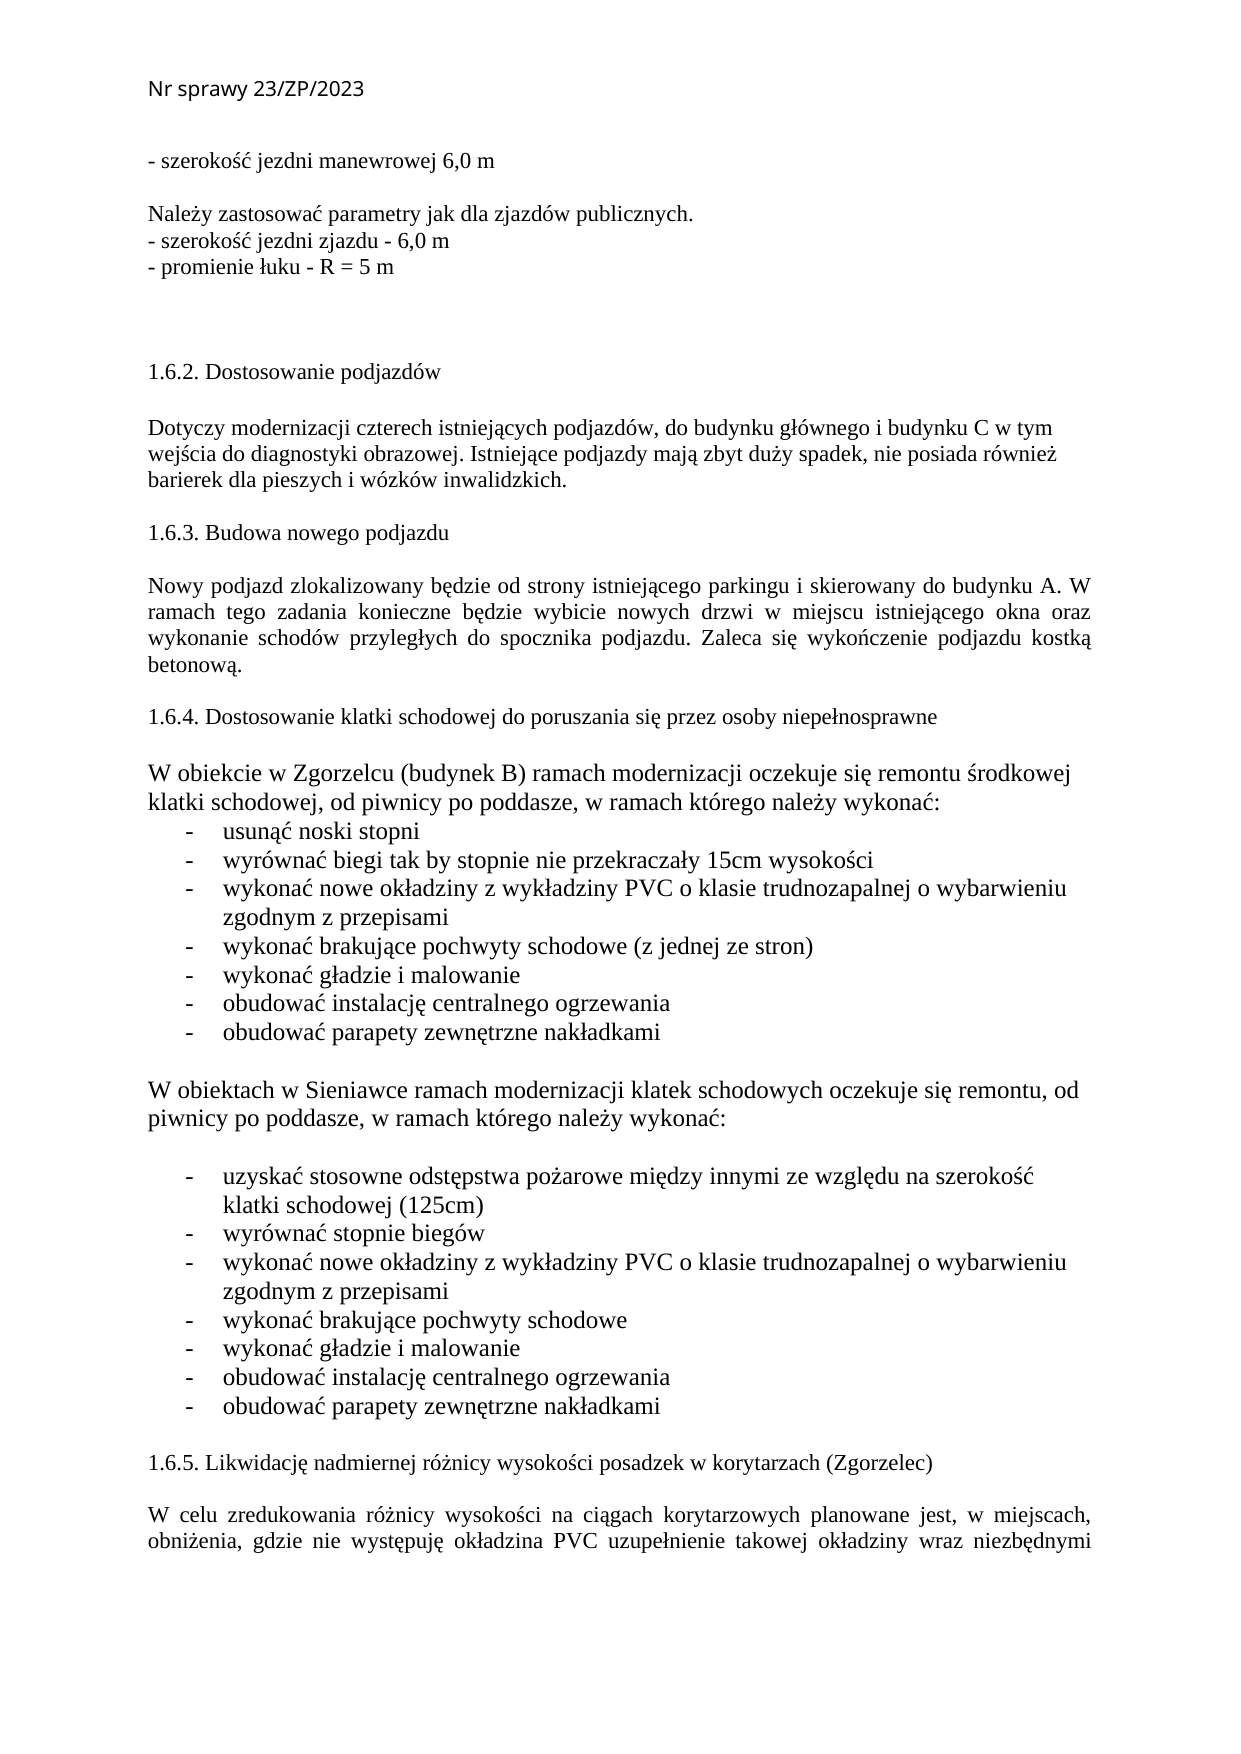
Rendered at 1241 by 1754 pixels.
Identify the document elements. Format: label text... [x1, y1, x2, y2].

text 1.6.3. Budowa nowego podjazdu [148, 519, 1093, 545]
list wyrównać stopnie biegów [185, 1218, 1093, 1247]
list obudować instalację centralnego ogrzewania [185, 1362, 1093, 1391]
text W obiektach w Sieniawce ramach modernizacji klatek schodowych oczekuje się remontu, od piwnicy po poddasze, w ramach którego należy wykonać: [148, 1075, 1093, 1132]
text - szerokość jezdni manewrowej 6,0 m [148, 148, 1093, 174]
list wyrównać biegi tak by stopnie nie przekraczały 15cm wysokości [185, 845, 1093, 873]
list wykonać nowe okładziny z wykładziny PVC o klasie trudnozapalnej o wybarwieniu zgodnym z przepisami [185, 873, 1093, 931]
list obudować parapety zewnętrzne nakładkami [185, 1391, 1093, 1420]
list obudować parapety zewnętrzne nakładkami [185, 1017, 1093, 1046]
text W obiekcie w Zgorzelcu (budynek B) ramach modernizacji oczekuje się remontu środkowej klatki schodowej, od piwnicy po poddasze, w ramach którego należy wykonać: [148, 758, 1093, 816]
text Należy zastosować parametry jak dla zjazdów publicznych. [148, 200, 1093, 227]
text 1.6.2. Dostosowanie podjazdów [148, 358, 1093, 385]
list wykonać brakujące pochwyty schodowe (z jednej ze stron) [185, 931, 1093, 960]
text - szerokość jezdni zjazdu - 6,0 m [148, 227, 1093, 253]
list wykonać brakujące pochwyty schodowe [185, 1305, 1093, 1333]
text 1.6.4. Dostosowanie klatki schodowej do poruszania się przez osoby niepełnosprawne [148, 703, 1093, 730]
list usunąć noski stopni [185, 816, 1093, 845]
list wykonać gładzie i malowanie [185, 1333, 1093, 1362]
text Nowy podjazd zlokalizowany będzie od strony istniejącego parkingu i skierowany do budynku A. W ramach tego zadania konieczne będzie wybicie nowych drzwi w miejscu istniejącego okna oraz wykonanie schodów przyległych do spocznika podjazdu. Zaleca się wykończenie podjazdu kostką betonową. [148, 572, 1093, 677]
text Dotyczy modernizacji czterech istniejących podjazdów, do budynku głównego i budynku C w tym wejścia do diagnostyki obrazowej. Istniejące podjazdy mają zbyt duży spadek, nie posiada również barierek dla pieszych i wózków inwalidzkich. [148, 413, 1093, 493]
text - promienie łuku - R = 5 m [148, 253, 1093, 279]
list obudować instalację centralnego ogrzewania [185, 988, 1093, 1017]
list wykonać nowe okładziny z wykładziny PVC o klasie trudnozapalnej o wybarwieniu zgodnym z przepisami [185, 1247, 1093, 1305]
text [148, 1501, 1093, 1554]
text 1.6.5. Likwidację nadmiernej różnicy wysokości posadzek w korytarzach (Zgorzelec) [148, 1448, 1093, 1475]
list uzyskać stosowne odstępstwa pożarowe między innymi ze względu na szerokość klatki schodowej (125cm) [185, 1161, 1093, 1218]
list wykonać gładzie i malowanie [185, 960, 1093, 988]
